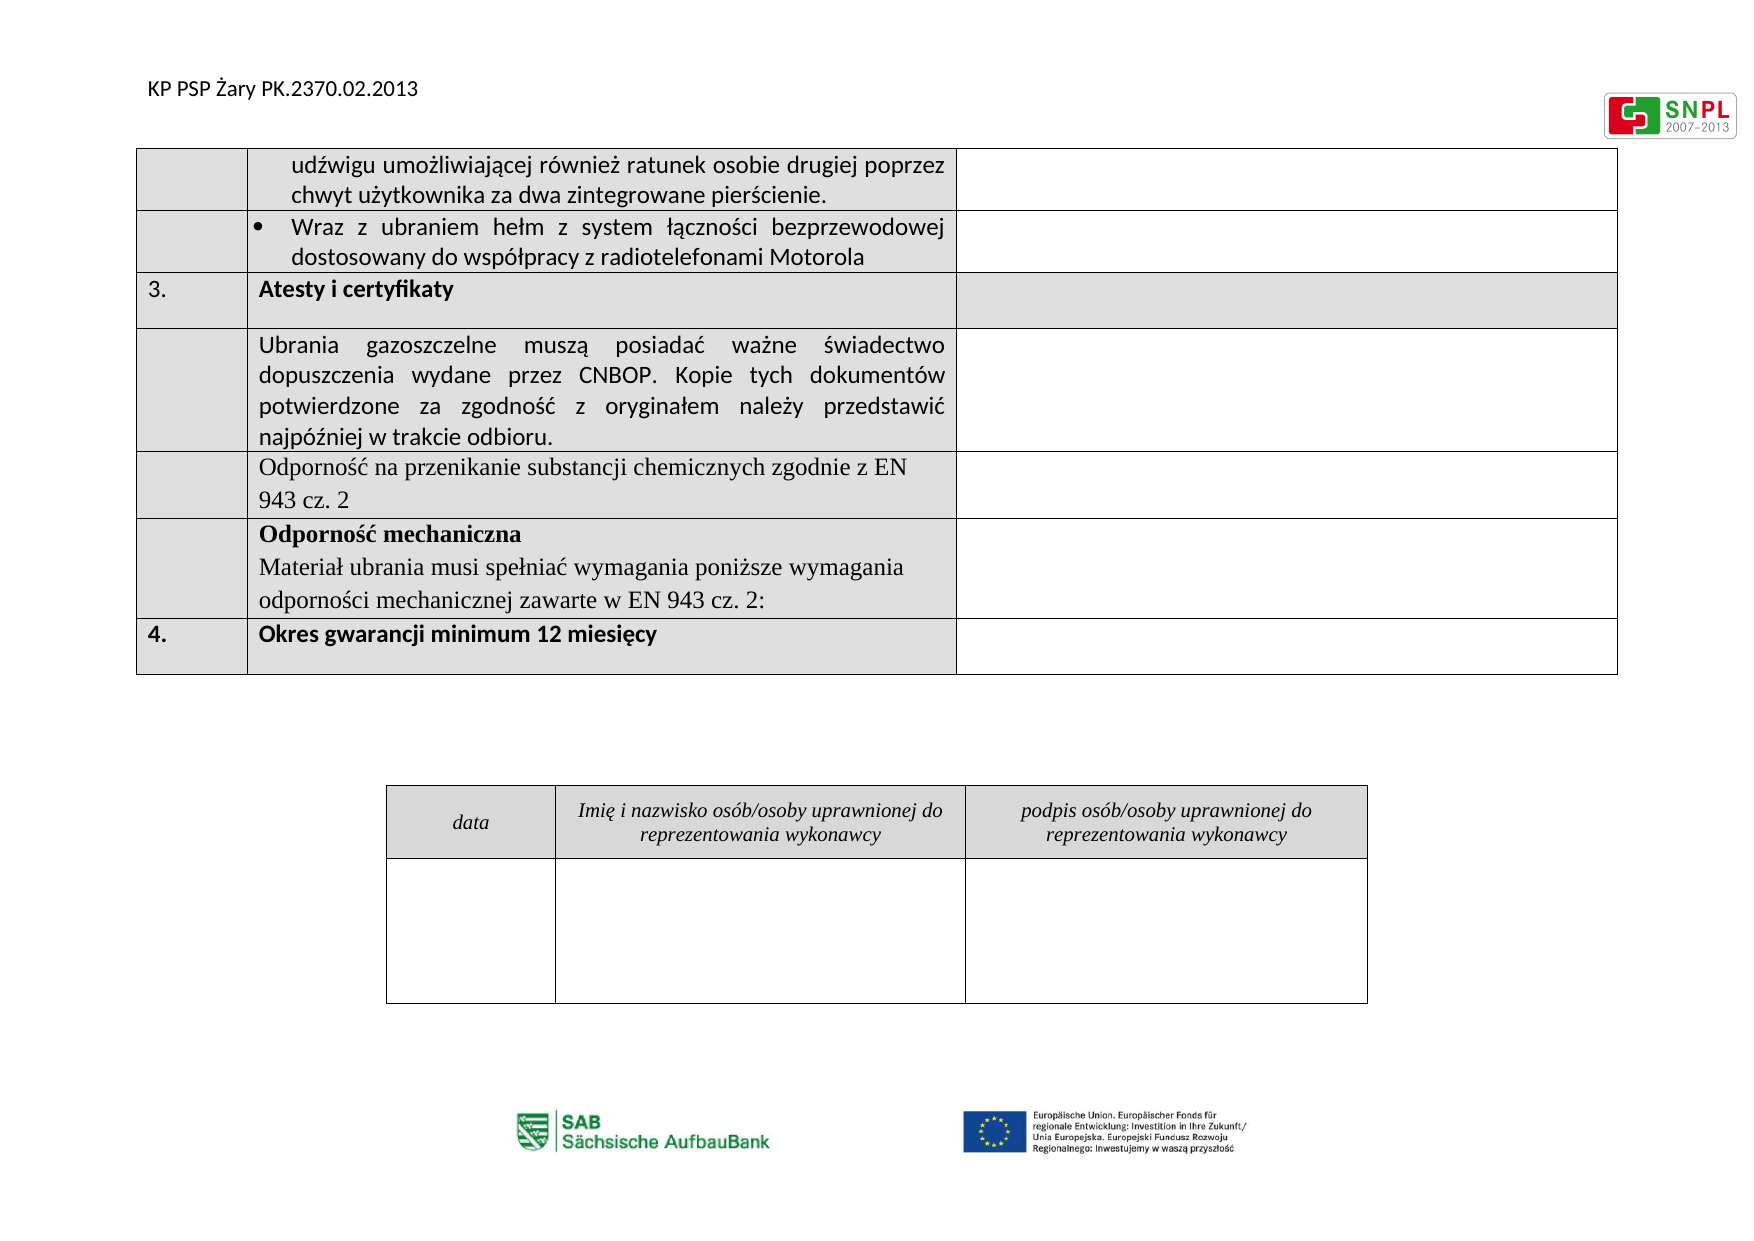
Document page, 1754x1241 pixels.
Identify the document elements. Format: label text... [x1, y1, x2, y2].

table_cell Odporność mechaniczna Materiał ubrania musi spełniać wymagania poniższe wymagania odporności mechanicznej zawarte w EN 943 cz. 2: [248, 519, 956, 618]
table_cell Atesty i certyfikaty [248, 273, 956, 328]
table_cell [957, 273, 1617, 328]
table_cell [966, 859, 1367, 1003]
table_cell 4. [137, 619, 247, 674]
table_cell [957, 519, 1617, 618]
table_header Imię i nazwisko osób/osoby uprawnionej do reprezentowania wykonawcy [556, 786, 965, 858]
table_header podpis osób/osoby uprawnionej do reprezentowania wykonawcy [966, 786, 1367, 858]
table_cell [387, 859, 555, 1003]
table_cell [957, 329, 1617, 451]
table_cell [957, 452, 1617, 518]
table_cell 3. [137, 273, 247, 328]
table_cell [957, 619, 1617, 674]
table_cell [957, 211, 1617, 272]
table_cell [137, 452, 247, 518]
table_cell Ubrania gazoszczelne muszą posiadać ważne świadectwo dopuszczenia wydane przez CNBOP. Kopie tych dokumentów potwierdzone za zgodność z oryginałem należy przedstawić najpóźniej w trakcie odbioru. [248, 329, 956, 451]
table_cell Odporność na przenikanie substancji chemicznych zgodnie z EN 943 cz. 2 [248, 452, 956, 518]
table_cell [137, 519, 247, 618]
table_header data [387, 786, 555, 858]
table_cell [137, 329, 247, 451]
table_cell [248, 149, 956, 210]
table_cell Okres gwarancji minimum 12 miesięcy [248, 619, 956, 674]
table_cell [556, 859, 965, 1003]
table_cell [137, 211, 247, 272]
table_cell Wraz z ubraniem hełm z system łączności bezprzewodowej dostosowany do współpracy z radiotelefonami Motorola [248, 211, 956, 272]
table_cell [957, 149, 1617, 210]
table_cell [137, 149, 247, 210]
